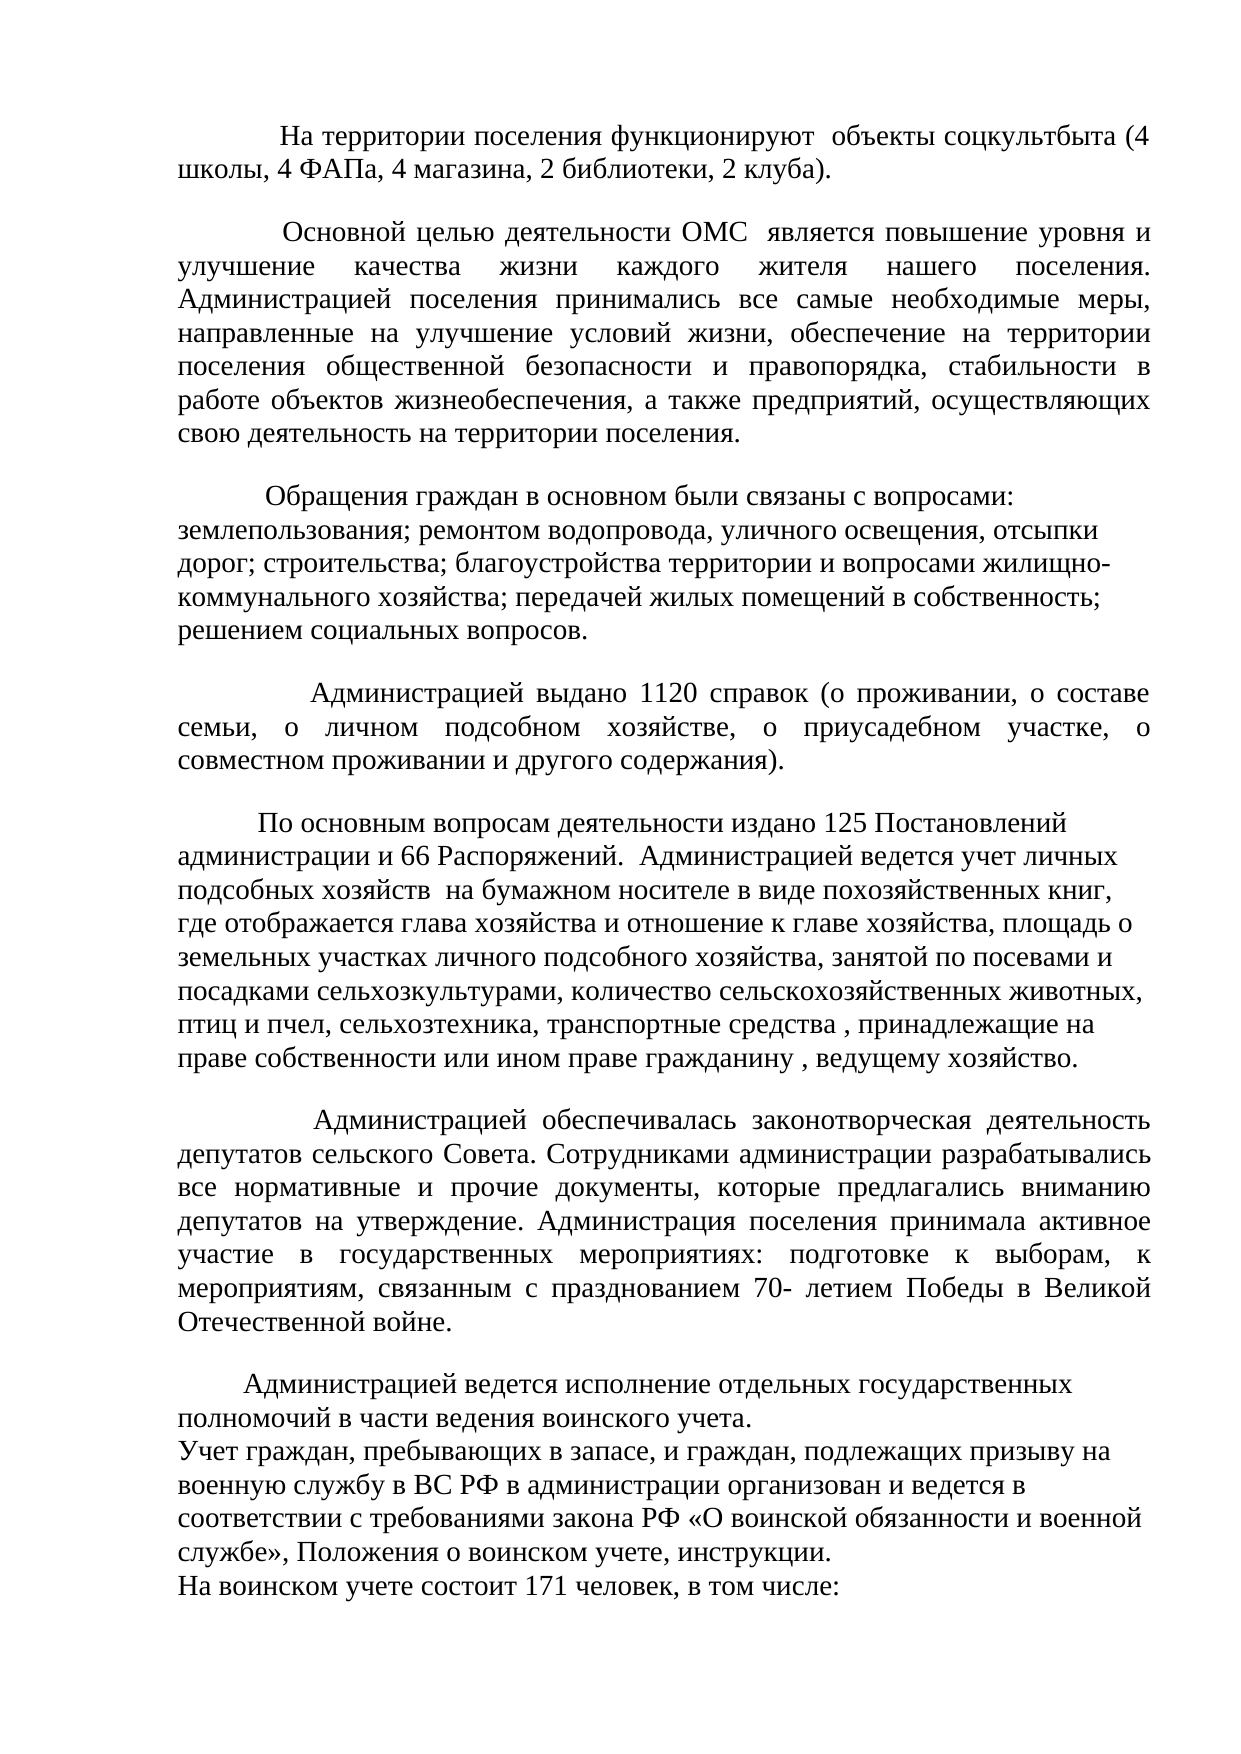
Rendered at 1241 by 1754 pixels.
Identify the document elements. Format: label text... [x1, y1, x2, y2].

text На территории поселения функционируют объекты соцкультбыта (4 школы, 4 ФАПа, 4 магазина, 2 библиотеки, 2 клуба). [177, 118, 1152, 185]
text Обращения граждан в основном были связаны с вопросами: землепользования; ремонтом водопровода, уличного освещения, отсыпки дорог; строительства; благоустройства территории и вопросами жилищно-коммунального хозяйства; передачей жилых помещений в собственность; решением социальных вопросов. [177, 478, 1152, 646]
text По основным вопросам деятельности издано 125 Постановлений администрации и 66 Распоряжений. Администрацией ведется учет личных подсобных хозяйств на бумажном носителе в виде похозяйственных книг, где отображается глава хозяйства и отношение к главе хозяйства, площадь о земельных участках личного подсобного хозяйства, занятой по посевами и посадками сельхозкультурами, количество сельскохозяйственных животных, птиц и пчел, сельхозтехника, транспортные средства , принадлежащие на праве собственности или ином праве гражданину , ведущему хозяйство. [177, 805, 1152, 1073]
text Администрацией обеспечивалась законотворческая деятельность депутатов сельского Совета. Сотрудниками администрации разрабатывались все нормативные и прочие документы, которые предлагались вниманию депутатов на утверждение. Администрация поселения принимала активное участие в государственных мероприятиях: подготовке к выборам, к мероприятиям, связанным с празднованием 70- летием Победы в Великой Отечественной войне. [177, 1102, 1152, 1337]
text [177, 1366, 1152, 1601]
text Основной целью деятельности ОМС является повышение уровня и улучшение качества жизни каждого жителя нашего поселения. Администрацией поселения принимались все самые необходимые меры, направленные на улучшение условий жизни, обеспечение на территории поселения общественной безопасности и правопорядка, стабильности в работе объектов жизнеобеспечения, а также предприятий, осуществляющих свою деятельность на территории поселения. [177, 214, 1152, 449]
text Администрацией выдано 1120 справок (о проживании, о составе семьи, о личном подсобном хозяйстве, о приусадебном участке, о совместном проживании и другого содержания). [177, 675, 1152, 776]
